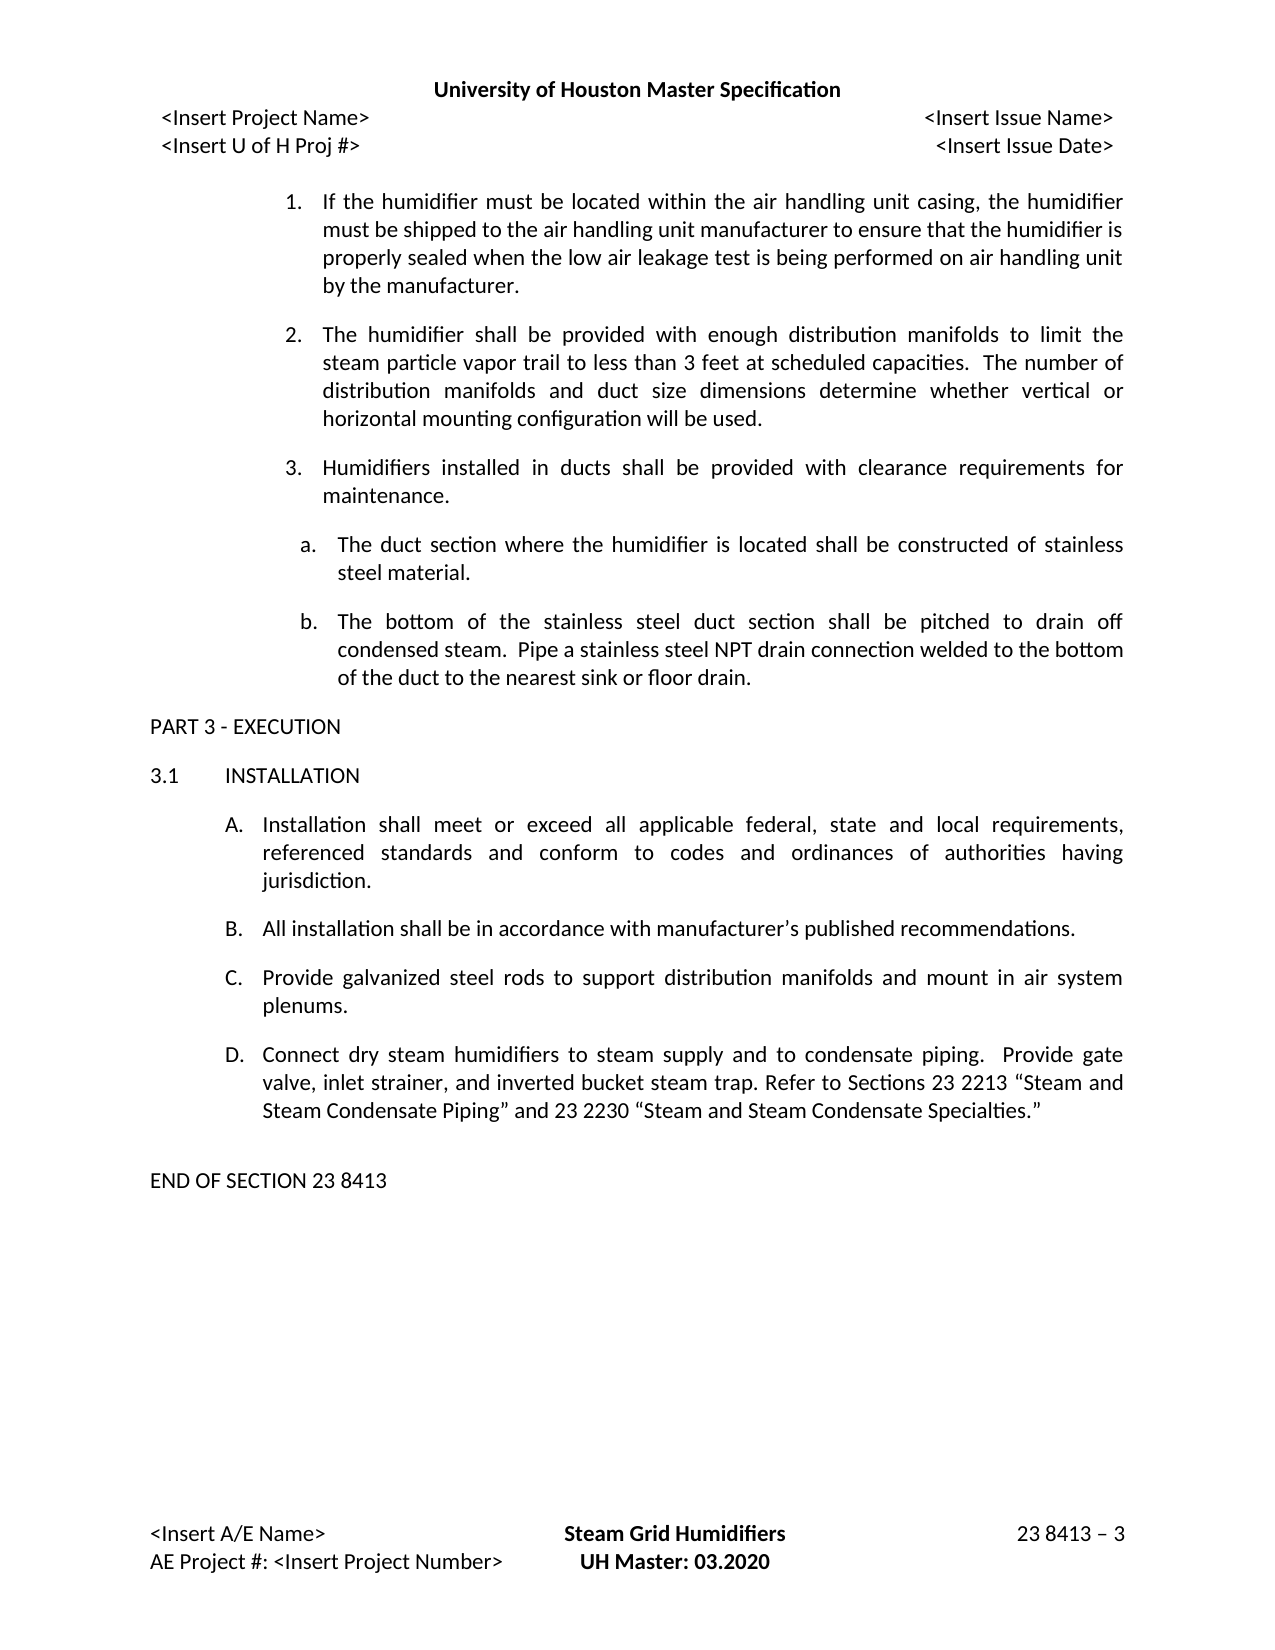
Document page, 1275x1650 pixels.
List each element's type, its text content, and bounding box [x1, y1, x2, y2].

text All installation shall be in accordance with manufacturer’s published recommendations. [225, 914, 1125, 943]
list Humidifiers installed in ducts shall be provided with clearance requirements for maintenance. [285, 453, 1125, 509]
text Provide galvanized steel rods to support distribution manifolds and mount in air system plenums. [225, 963, 1125, 1019]
list The humidifier shall be provided with enough distribution manifolds to limit the steam particle vapor trail to less than 3 feet at scheduled capacities. The number of distribution manifolds and duct size dimensions determine whether vertical or horizontal mounting configuration will be used. [285, 320, 1125, 432]
text END OF SECTION 23 8413 [150, 1166, 1125, 1194]
text Connect dry steam humidifiers to steam supply and to condensate piping. Provide gate valve, inlet strainer, and inverted bucket steam trap. Refer to Sections 23 2213 “Steam and Steam Condensate Piping” and 23 2230 “Steam and Steam Condensate Specialties.” [225, 1040, 1125, 1124]
list The bottom of the stainless steel duct section shall be pitched to drain off condensed steam. Pipe a stainless steel NPT drain connection welded to the bottom of the duct to the nearest sink or floor drain. [300, 607, 1125, 691]
text INSTALLATION [150, 761, 1125, 789]
text EXECUTION [150, 712, 1125, 740]
list The duct section where the humidifier is located shall be constructed of stainless steel material. [300, 530, 1125, 586]
list If the humidifier must be located within the air handling unit casing, the humidifier must be shipped to the air handling unit manufacturer to ensure that the humidifier is properly sealed when the low air leakage test is being performed on air handling unit by the manufacturer. [285, 187, 1125, 299]
text Installation shall meet or exceed all applicable federal, state and local requirements, referenced standards and conform to codes and ordinances of authorities having jurisdiction. [225, 810, 1125, 894]
